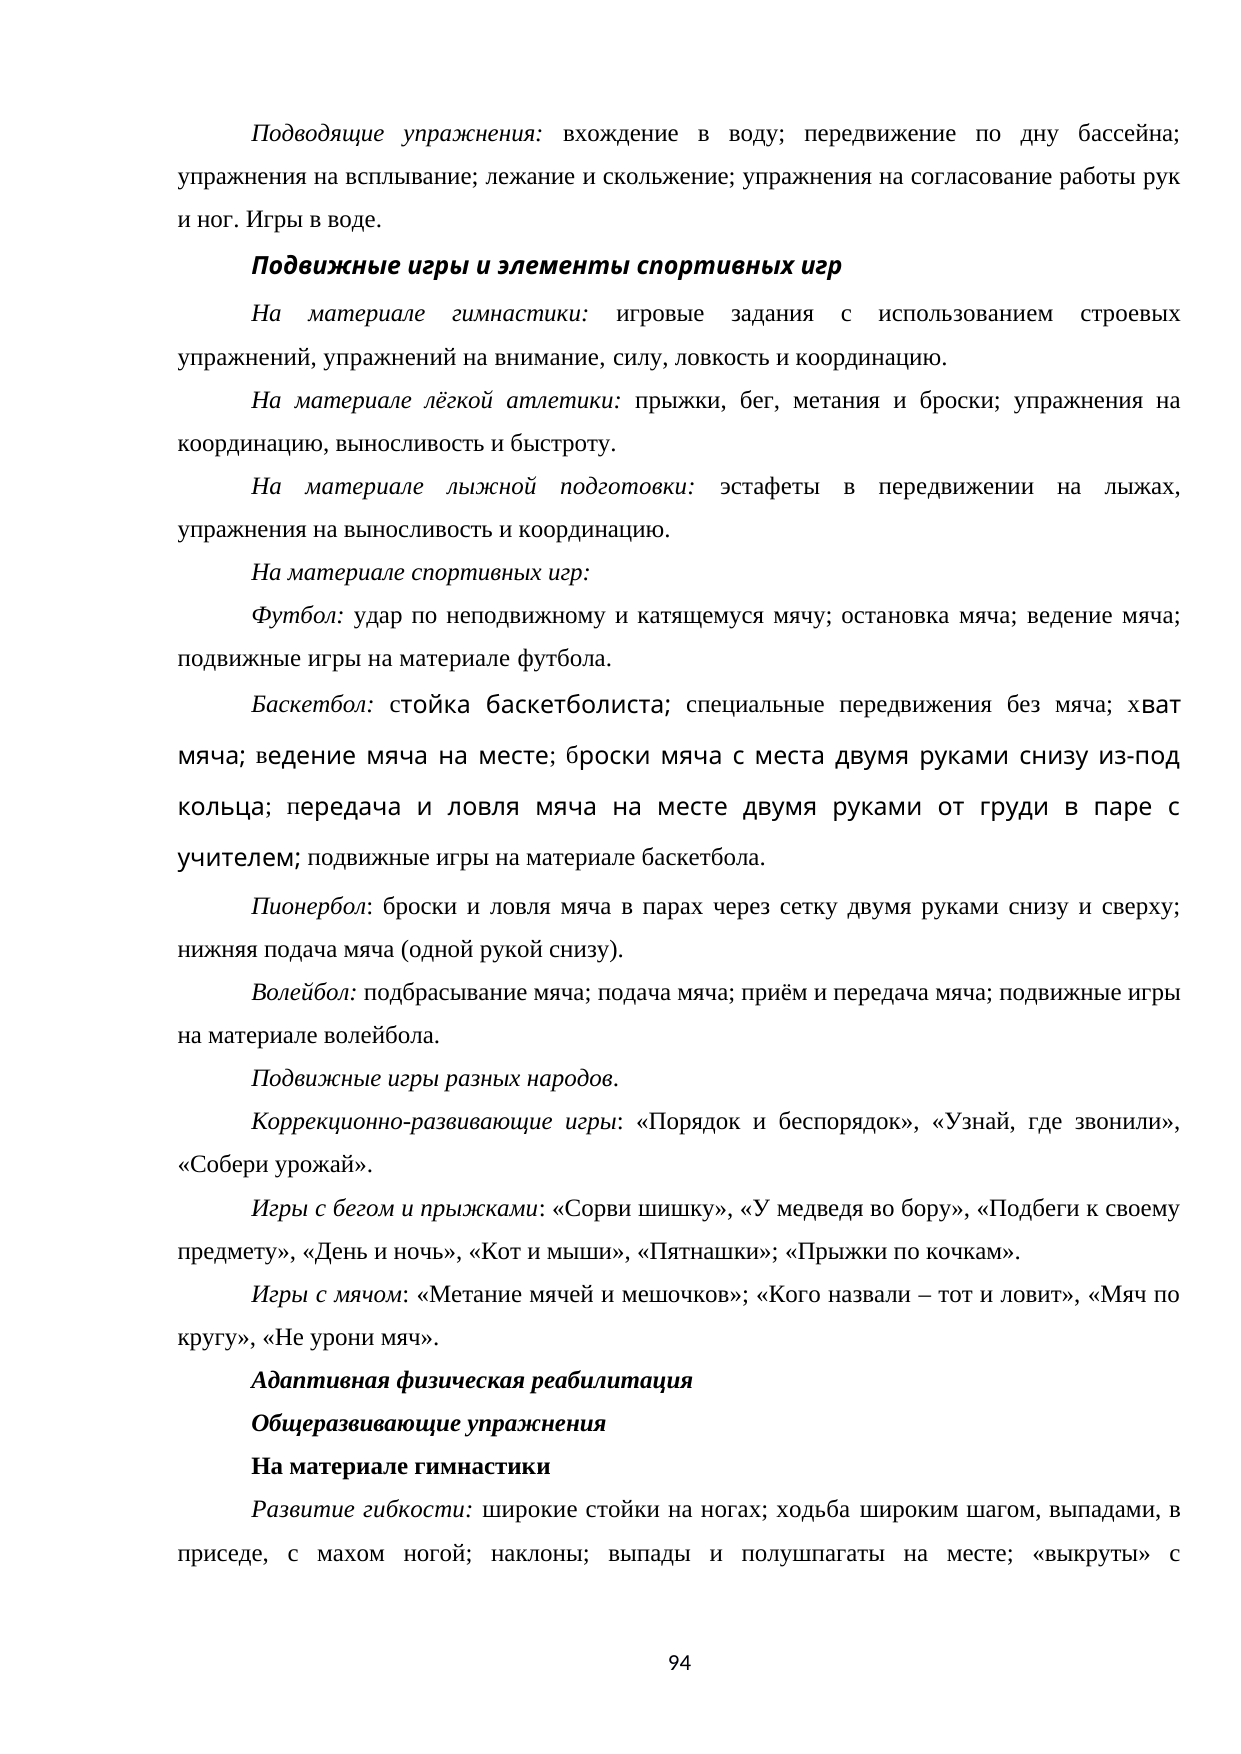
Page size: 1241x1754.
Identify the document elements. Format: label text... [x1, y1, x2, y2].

text Подводящие упражнения: вхождение в воду; передвижение по дну бассейна; упражнения на всплывание; лежание и скольжение; упражнения на согласование работы рук и ног. Игры в воде. [177, 118, 1181, 233]
text Подвижные игры разных народов. [177, 1063, 1181, 1092]
text Волейбол: подбрасывание мяча; подача мяча; приём и передача мяча; подвижные игры на материале волейбола. [177, 977, 1181, 1049]
text Игры с мячом: «Метание мячей и мешочков»; «Кого назвали – тот и ловит», «Мяч по кругу», «Не урони мяч». [177, 1279, 1181, 1351]
text Общеразвивающие упражнения [177, 1408, 1181, 1437]
text На материале гимнастики: игровые задания с использованием строевых упражнений, упражнений на внимание, силу, ловкость и координацию. [177, 298, 1181, 370]
text На материале гимнастики [177, 1451, 1181, 1480]
text Пионербол: броски и ловля мяча в парах через сетку двумя руками снизу и сверху; нижняя подача мяча (одной рукой снизу). [177, 891, 1181, 963]
text На материале лыжной подготовки: эстафеты в передвижении на лыжах, упражнения на выносливость и координацию. [177, 471, 1181, 543]
text Баскетбол: стойка баскетболиста; специальные передвижения без мяча; хват мяча; ведение мяча на месте; броски мяча с места двумя руками снизу из-под кольца; передача и ловля мяча на месте двумя руками от груди в паре с учителем; подвижные игры на материале баскетбола. [177, 687, 1181, 874]
text Коррекционно-развивающие игры: «Порядок и беспорядок», «Узнай, где звонили», «Собери урожай». [177, 1106, 1181, 1178]
text Подвижные игры и элементы спортивных игр [177, 247, 1181, 282]
text Футбол: удар по неподвижному и катящемуся мячу; остановка мяча; ведение мяча; подвижные игры на материале футбола. [177, 600, 1181, 672]
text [177, 1494, 1181, 1566]
text Адаптивная физическая реабилитация [177, 1365, 1181, 1394]
text На материале лёгкой атлетики: прыжки, бег, метания и броски; упражнения на координацию, выносливость и быстроту. [177, 385, 1181, 457]
text На материале спортивных игр: [177, 557, 1181, 586]
text Игры с бегом и прыжками: «Сорви шишку», «У медведя во бору», «Подбеги к своему предмету», «День и ночь», «Кот и мыши», «Пятнашки»; «Прыжки по кочкам». [177, 1193, 1181, 1264]
